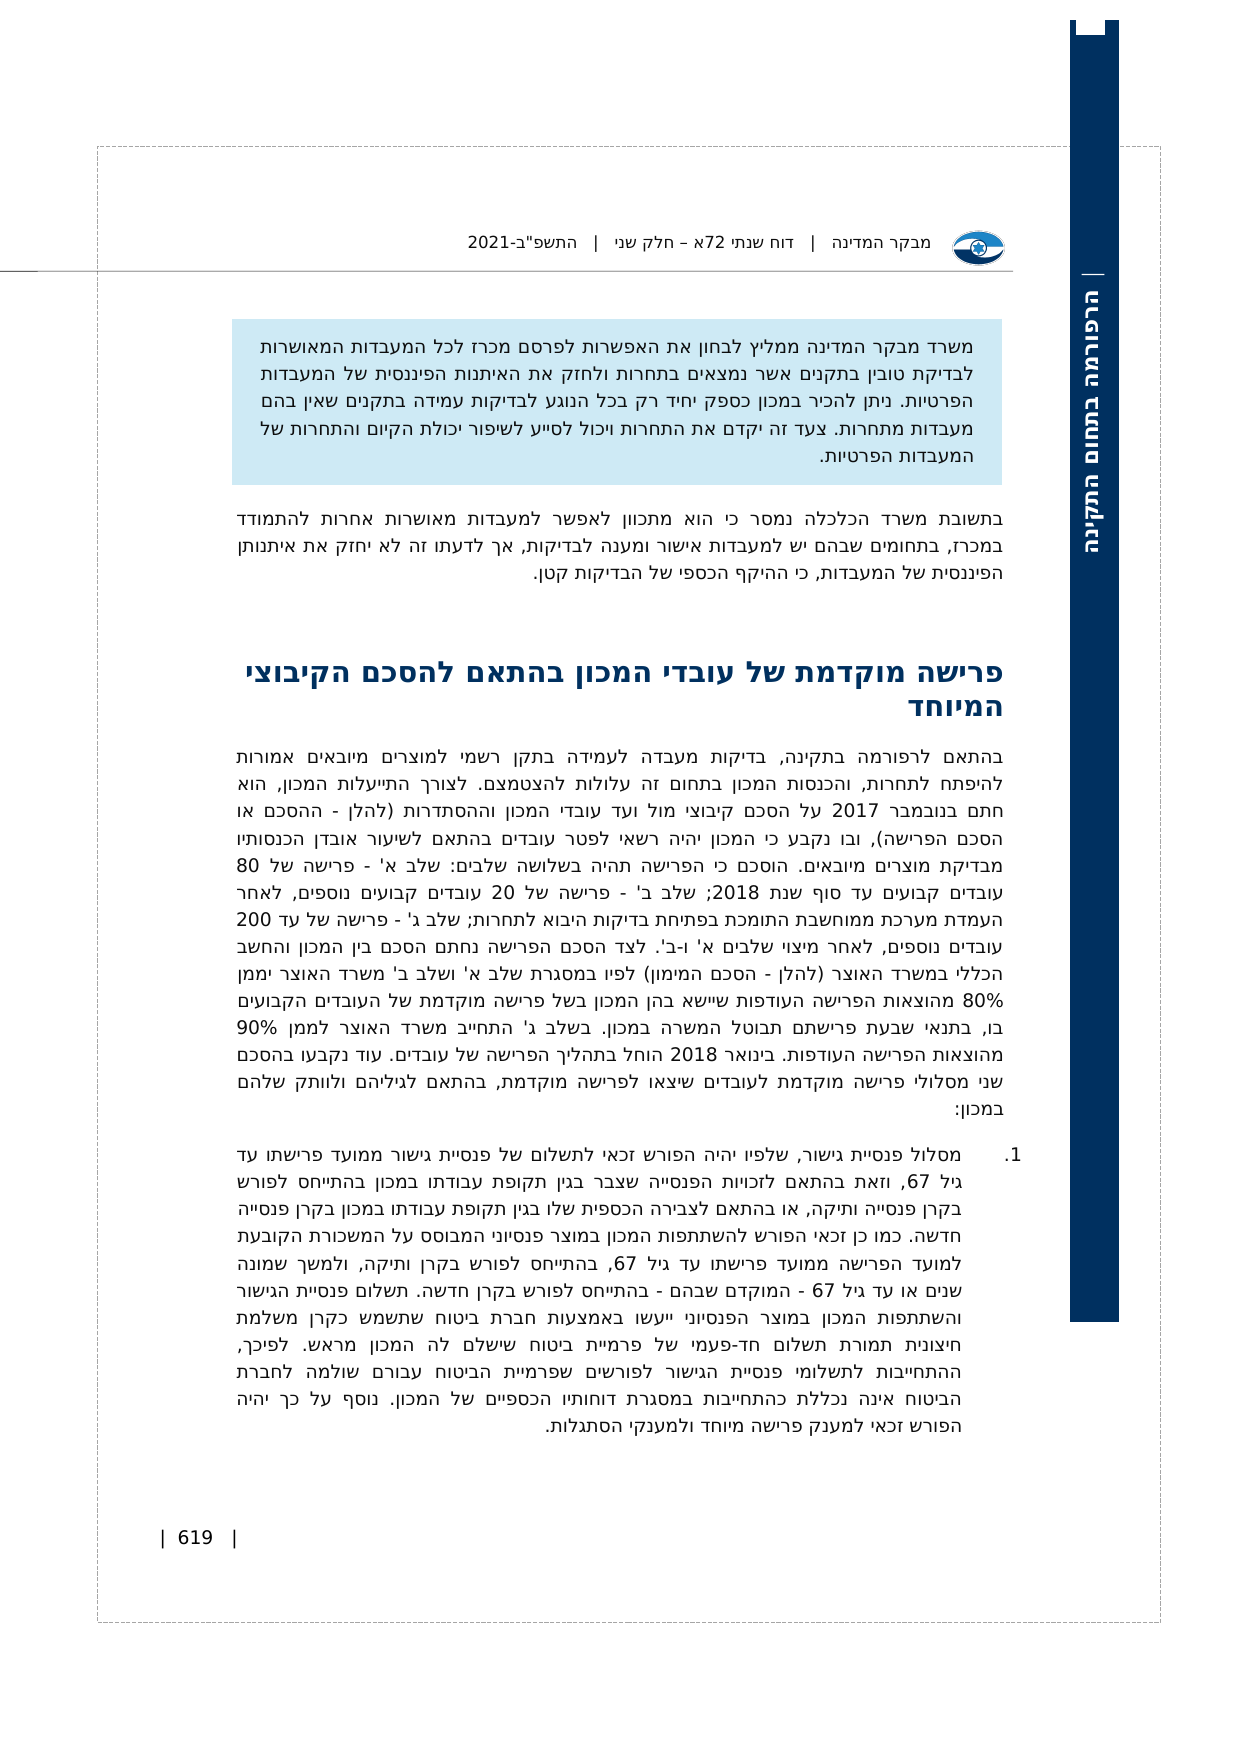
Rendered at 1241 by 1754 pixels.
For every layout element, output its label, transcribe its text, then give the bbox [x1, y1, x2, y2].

text בהתאם לרפורמה בתקינה, בדיקות מעבדה לעמידה בתקן רשמי למוצרים מיובאים אמורות להיפתח לתחרות, והכנסות המכון בתחום זה עלולות להצטמצם. לצורך התייעלות המכון, הוא חתם בנובמבר 2017 על הסכם קיבוצי מול ועד עובדי המכון וההסתדרות (להלן - ההסכם או הסכם הפרישה), ובו נקבע כי המכון יהיה רשאי לפטר עובדים בהתאם לשיעור אובדן הכנסותיו מבדיקת מוצרים מיובאים. הוסכם כי הפרישה תהיה בשלושה שלבים: שלב א' - פרישה של 80 עובדים קבועים עד סוף שנת 2018; שלב ב' - פרישה של 20 עובדים קבועים נוספים, לאחר העמדת מערכת ממוחשבת התומכת בפתיחת בדיקות היבוא לתחרות; שלב ג' - פרישה של עד 200 עובדים נוספים, לאחר מיצוי שלבים א' ו-ב'. לצד הסכם הפרישה נחתם הסכם בין המכון והחשב הכללי במשרד האוצר (להלן - הסכם המימון) לפיו במסגרת שלב א' ושלב ב' משרד האוצר יממן 80% מהוצאות הפרישה העודפות שיישא בהן המכון בשל פרישה מוקדמת של העובדים הקבועים בו, בתנאי שבעת פרישתם תבוטל המשרה במכון. בשלב ג' התחייב משרד האוצר לממן 90% מהוצאות הפרישה העודפות. בינואר 2018 הוחל בתהליך הפרישה של עובדים. עוד נקבעו בהסכם שני מסלולי פרישה מוקדמת לעובדים שיצאו לפרישה מוקדמת, בהתאם לגיליהם ולוותק שלהם במכון: [236, 742, 1004, 1121]
text בתשובת משרד הכלכלה נמסר כי הוא מתכוון לאפשר למעבדות מאושרות אחרות להתמודד במכרז, בתחומים שבהם יש למעבדות אישור ומענה לבדיקות, אך לדעתו זה לא יחזק את איתנותן הפיננסית של המעבדות, כי ההיקף הכספי של הבדיקות קטן. [236, 503, 1004, 584]
picture [950, 228, 1007, 268]
list מסלול פנסיית גישור, שלפיו יהיה הפורש זכאי לתשלום של פנסיית גישור ממועד פרישתו עד גיל 67, וזאת בהתאם לזכויות הפנסייה שצבר בגין תקופת עבודתו במכון בהתייחס לפורש בקרן פנסייה ותיקה, או בהתאם לצבירה הכספית שלו בגין תקופת עבודתו במכון בקרן פנסייה חדשה. כמו כן זכאי הפורש להשתתפות המכון במוצר פנסיוני המבוסס על המשכורת הקובעת למועד הפרישה ממועד פרישתו עד גיל 67, בהתייחס לפורש בקרן ותיקה, ולמשך שמונה שנים או עד גיל 67 - המוקדם שבהם - בהתייחס לפורש בקרן חדשה. תשלום פנסיית הגישור והשתתפות המכון במוצר הפנסיוני ייעשו באמצעות חברת ביטוח שתשמש כקרן משלמת חיצונית תמורת תשלום חד-פעמי של פרמיית ביטוח שישלם לה המכון מראש. לפיכך, ההתחייבות לתשלומי פנסיית הגישור לפורשים שפרמיית הביטוח עבורם שולמה לחברת הביטוח אינה נכללת כהתחייבות במסגרת דוחותיו הכספיים של המכון. נוסף על כך יהיה הפורש זכאי למענק פרישה מיוחד ולמענקי הסתגלות. [236, 1140, 1004, 1438]
text משרד מבקר המדינה ממליץ לבחון את האפשרות לפרסם מכרז לכל המעבדות המאושרות לבדיקת טובין בתקנים אשר נמצאים בתחרות ולחזק את האיתנות הפיננסית של המעבדות הפרטיות. ניתן להכיר במכון כספק יחיד רק בכל הנוגע לבדיקות עמידה בתקנים שאין בהם מעבדות מתחרות. צעד זה יקדם את התחרות ויכול לסייע לשיפור יכולת הקיום והתחרות של המעבדות הפרטיות. [237, 324, 997, 480]
text פרישה מוקדמת של עובדי המכון בהתאם להסכם הקיבוצי המיוחד [236, 655, 1004, 723]
